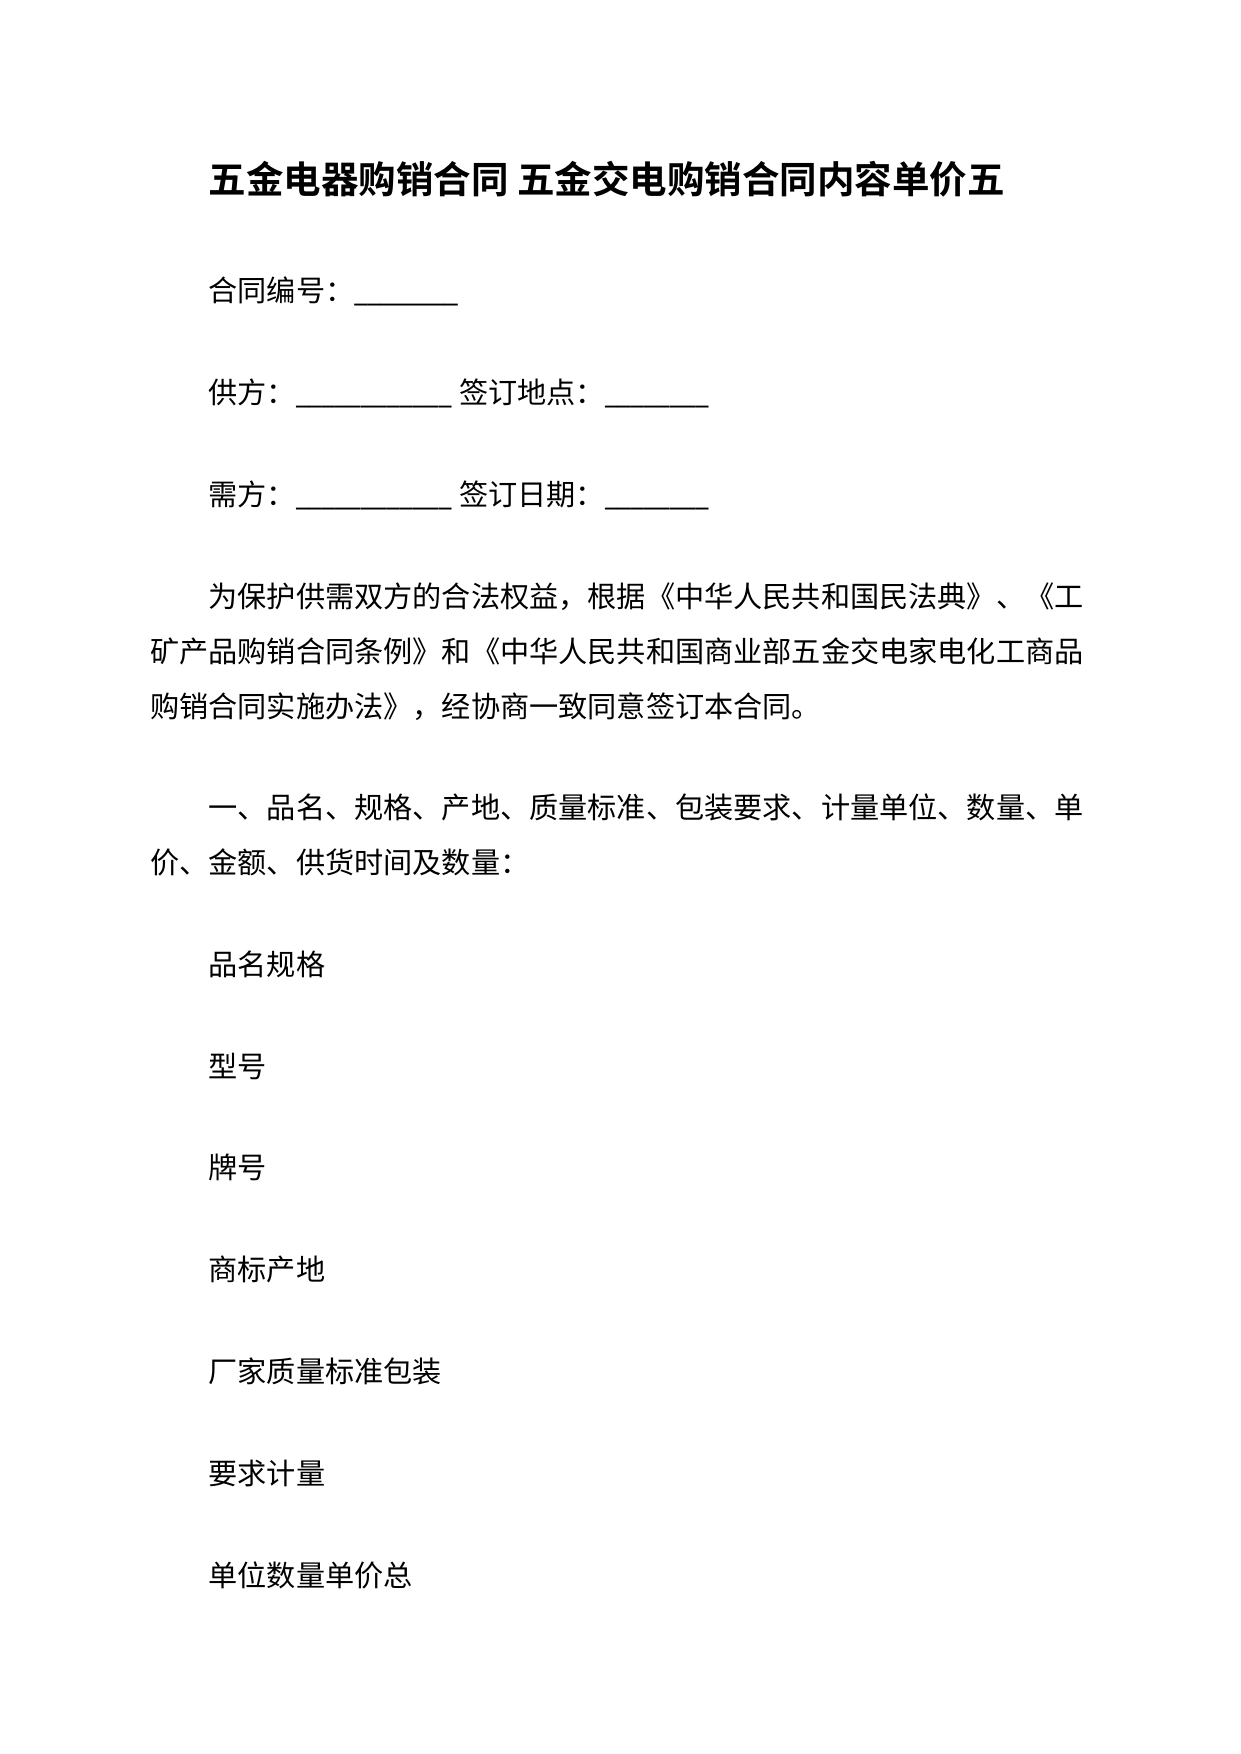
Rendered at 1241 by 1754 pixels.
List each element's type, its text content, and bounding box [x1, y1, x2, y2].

text 品名规格 [150, 942, 1090, 984]
text 供方：____________ 签订地点：________ [150, 369, 1090, 412]
text 要求计量 [150, 1450, 1090, 1493]
text 五金电器购销合同 五金交电购销合同内容单价五 [150, 150, 1090, 204]
text 牌号 [150, 1145, 1090, 1187]
text 单位数量单价总 [150, 1552, 1090, 1594]
text 商标产地 [150, 1247, 1090, 1289]
text 合同编号：________ [150, 267, 1090, 310]
text 型号 [150, 1043, 1090, 1086]
text 一、品名、规格、产地、质量标准、包装要求、计量单位、数量、单价、金额、供货时间及数量： [150, 785, 1090, 882]
text 为保护供需双方的合法权益，根据《中华人民共和国民法典》、《工矿产品购销合同条例》和《中华人民共和国商业部五金交电家电化工商品购销合同实施办法》，经协商一致同意签订本合同。 [150, 573, 1090, 725]
text 厂家质量标准包装 [150, 1349, 1090, 1391]
text 需方：____________ 签订日期：________ [150, 471, 1090, 514]
